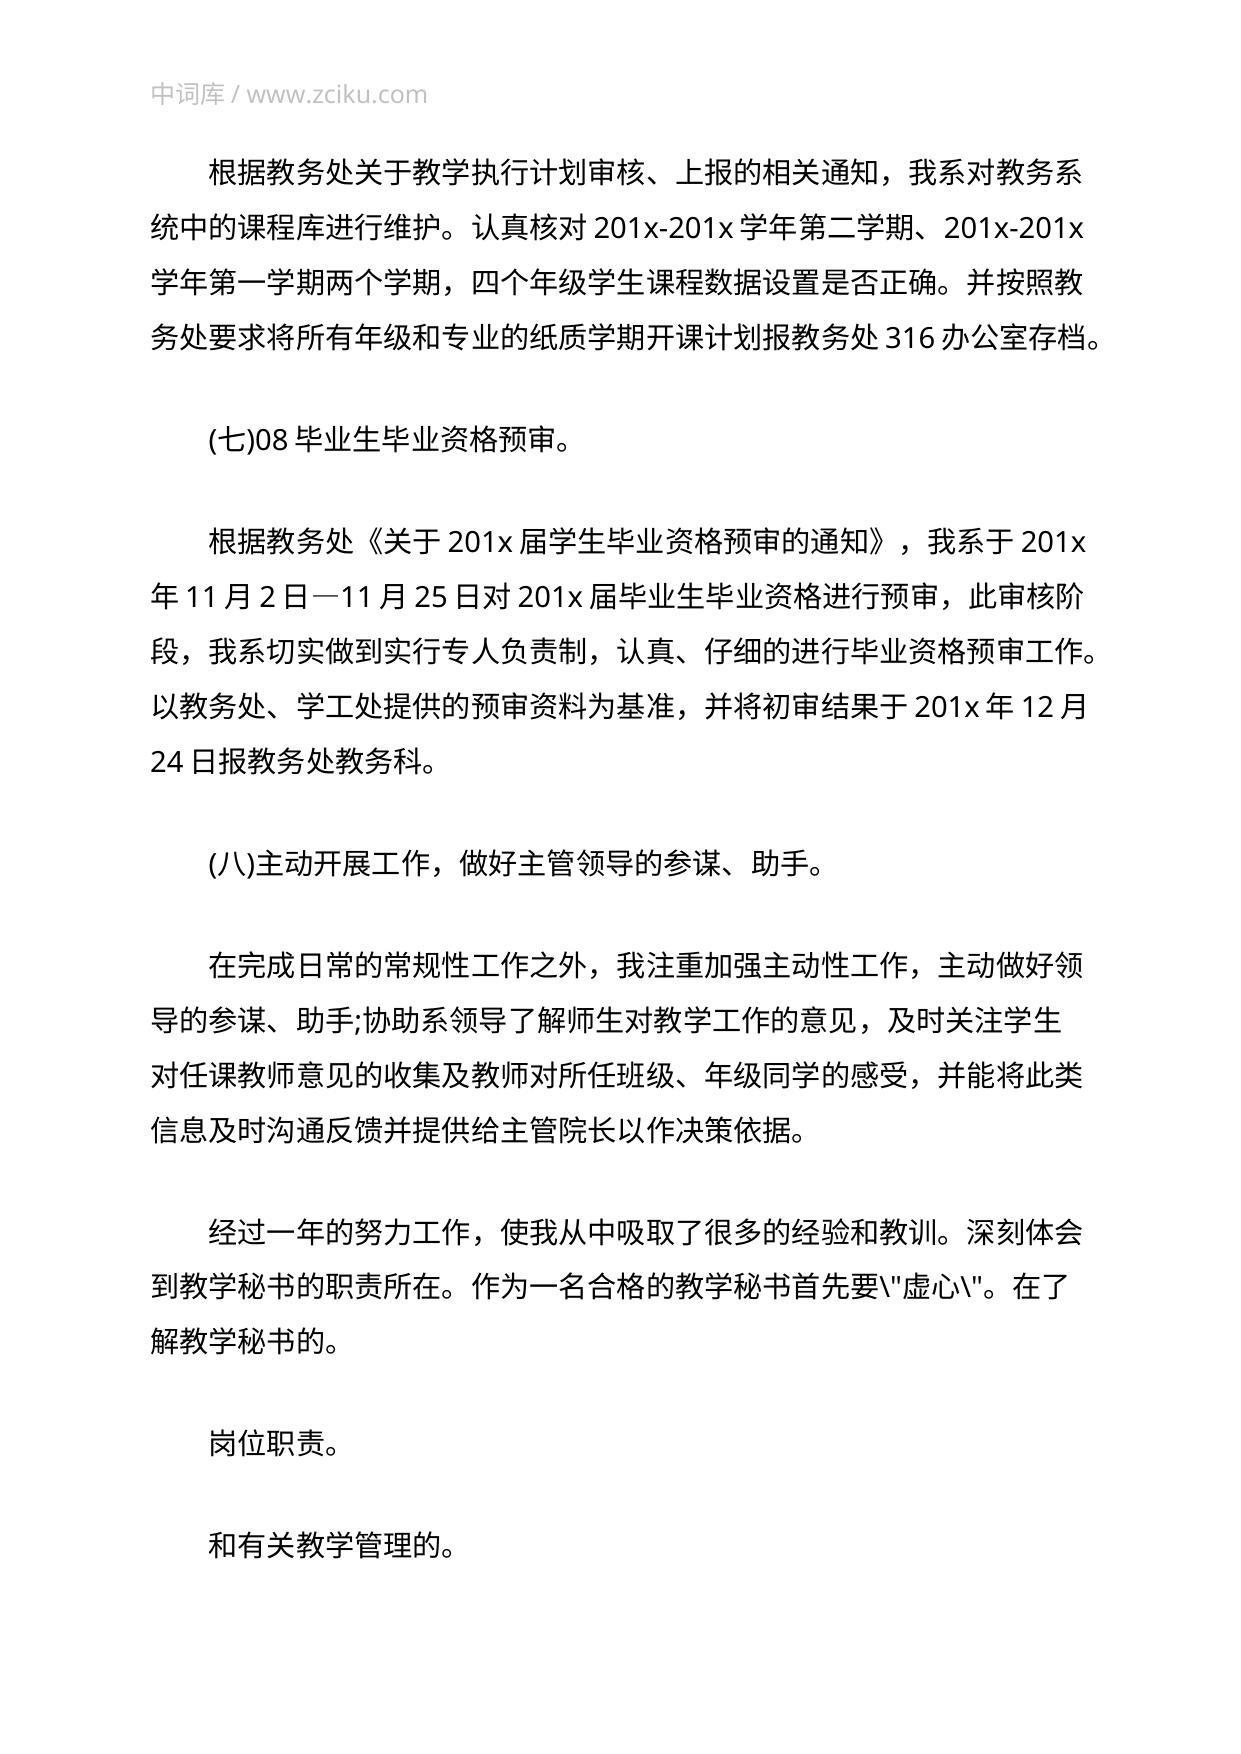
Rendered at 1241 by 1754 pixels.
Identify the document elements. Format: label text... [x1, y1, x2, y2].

text 经过一年的努力工作，使我从中吸取了很多的经验和教训。深刻体会到教学秘书的职责所在。作为一名合格的教学秘书首先要\"虚心\"。在了解教学秘书的。 [150, 1209, 1090, 1361]
text 根据教务处《关于201x届学生毕业资格预审的通知》，我系于201x年11月2日—11月25日对201x届毕业生毕业资格进行预审，此审核阶段，我系切实做到实行专人负责制，认真、仔细的进行毕业资格预审工作。以教务处、学工处提供的预审资料为基准，并将初审结果于201x年12月24日报教务处教务科。 [150, 519, 1090, 781]
text (七)08毕业生毕业资格预审。 [150, 417, 1090, 459]
text 和有关教学管理的。 [150, 1523, 1090, 1565]
text 岗位职责。 [150, 1421, 1090, 1463]
text 根据教务处关于教学执行计划审核、上报的相关通知，我系对教务系统中的课程库进行维护。认真核对201x-201x学年第二学期、201x-201x学年第一学期两个学期，四个年级学生课程数据设置是否正确。并按照教务处要求将所有年级和专业的纸质学期开课计划报教务处316办公室存档。 [150, 150, 1090, 357]
text (八)主动开展工作，做好主管领导的参谋、助手。 [150, 841, 1090, 883]
text 在完成日常的常规性工作之外，我注重加强主动性工作，主动做好领导的参谋、助手;协助系领导了解师生对教学工作的意见，及时关注学生对任课教师意见的收集及教师对所任班级、年级同学的感受，并能将此类信息及时沟通反馈并提供给主管院长以作决策依据。 [150, 943, 1090, 1150]
